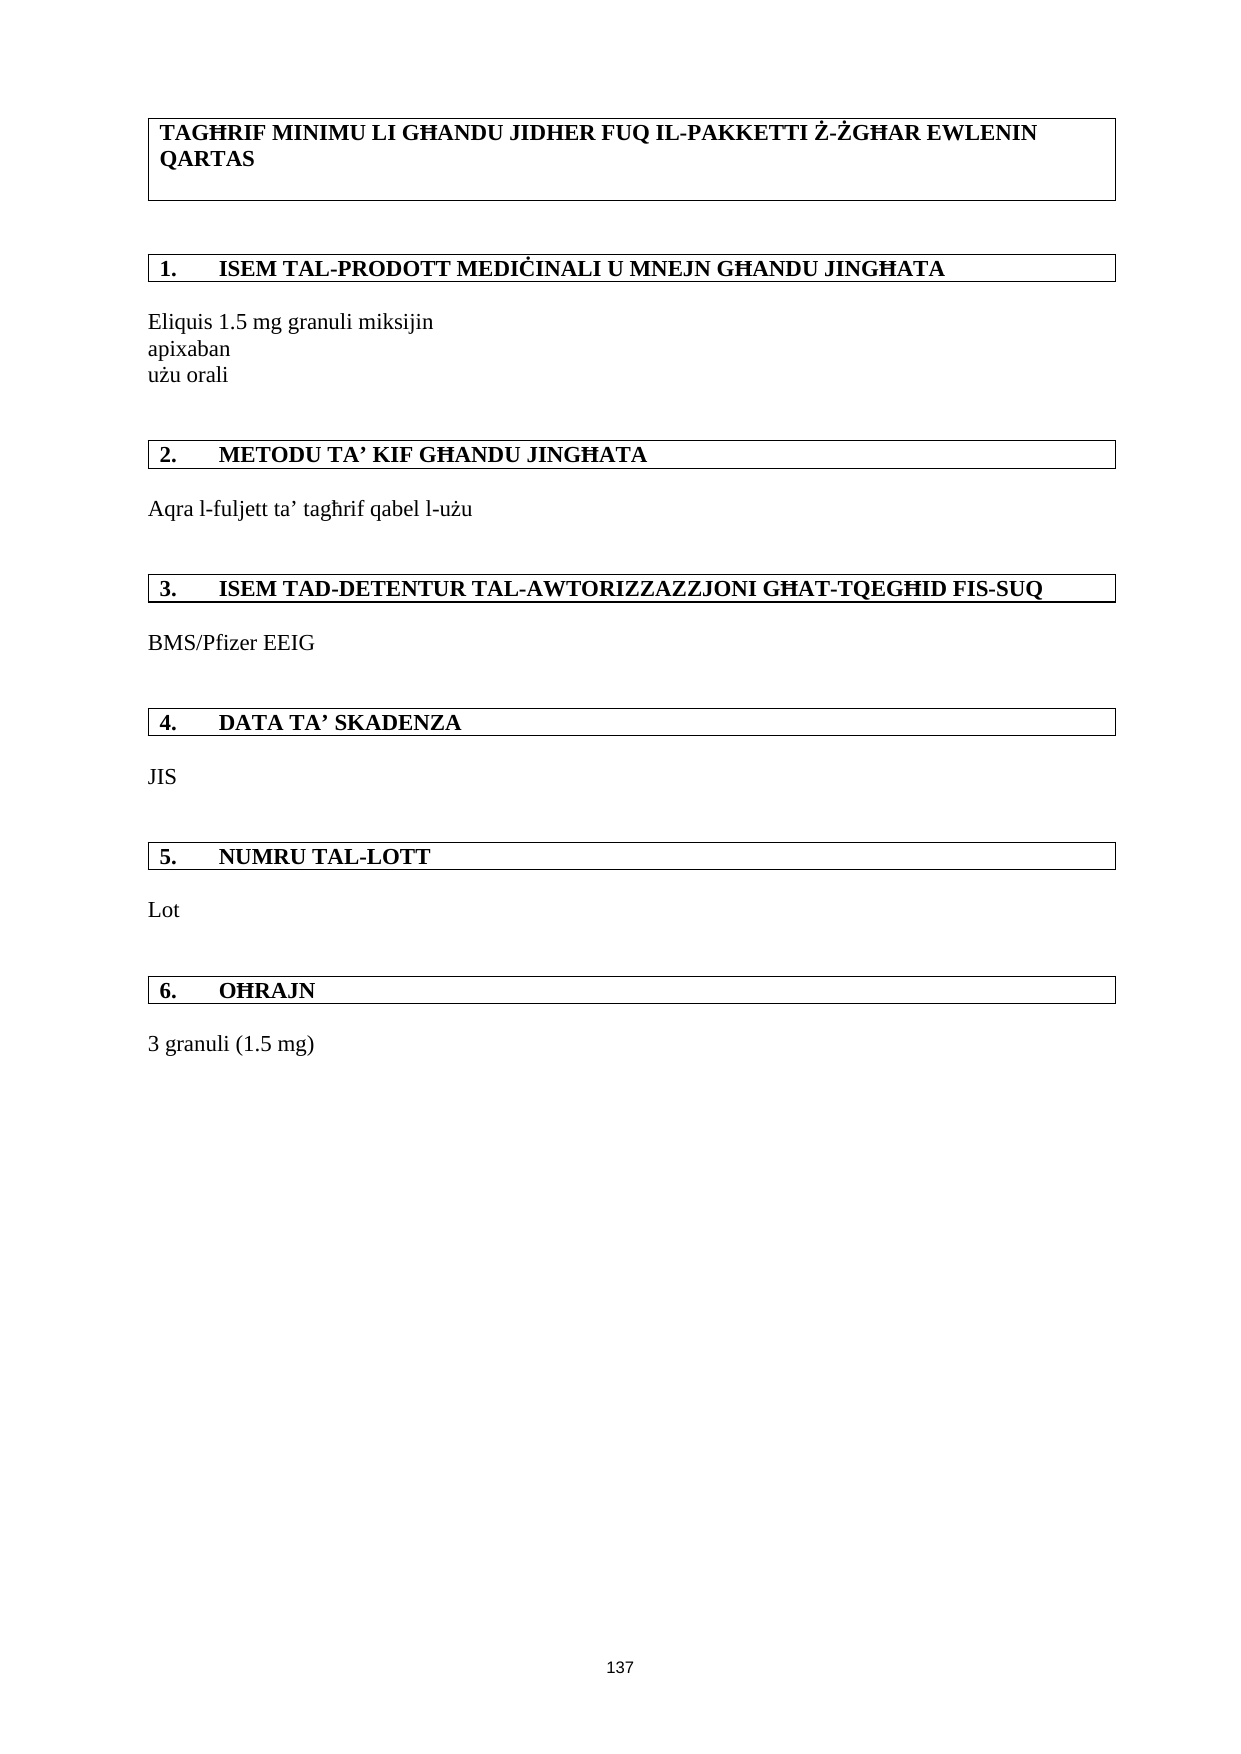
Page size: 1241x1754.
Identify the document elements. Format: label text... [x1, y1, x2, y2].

text Aqra l-fuljett ta’ tagħrif qabel l-użu [148, 495, 1093, 521]
text apixaban [148, 335, 1093, 361]
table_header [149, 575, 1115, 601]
text Lot [148, 897, 1081, 923]
text Eliquis 1.5 mg granuli miksijin [148, 308, 1093, 335]
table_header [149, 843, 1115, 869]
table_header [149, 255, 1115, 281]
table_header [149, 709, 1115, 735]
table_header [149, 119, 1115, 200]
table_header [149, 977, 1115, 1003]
text JIS [148, 763, 1093, 789]
text BMS/Pfizer EEIG [148, 629, 1093, 655]
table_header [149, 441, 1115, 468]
text 3 granuli (1.5 mg) [148, 1030, 1093, 1057]
text użu orali [148, 361, 1093, 387]
